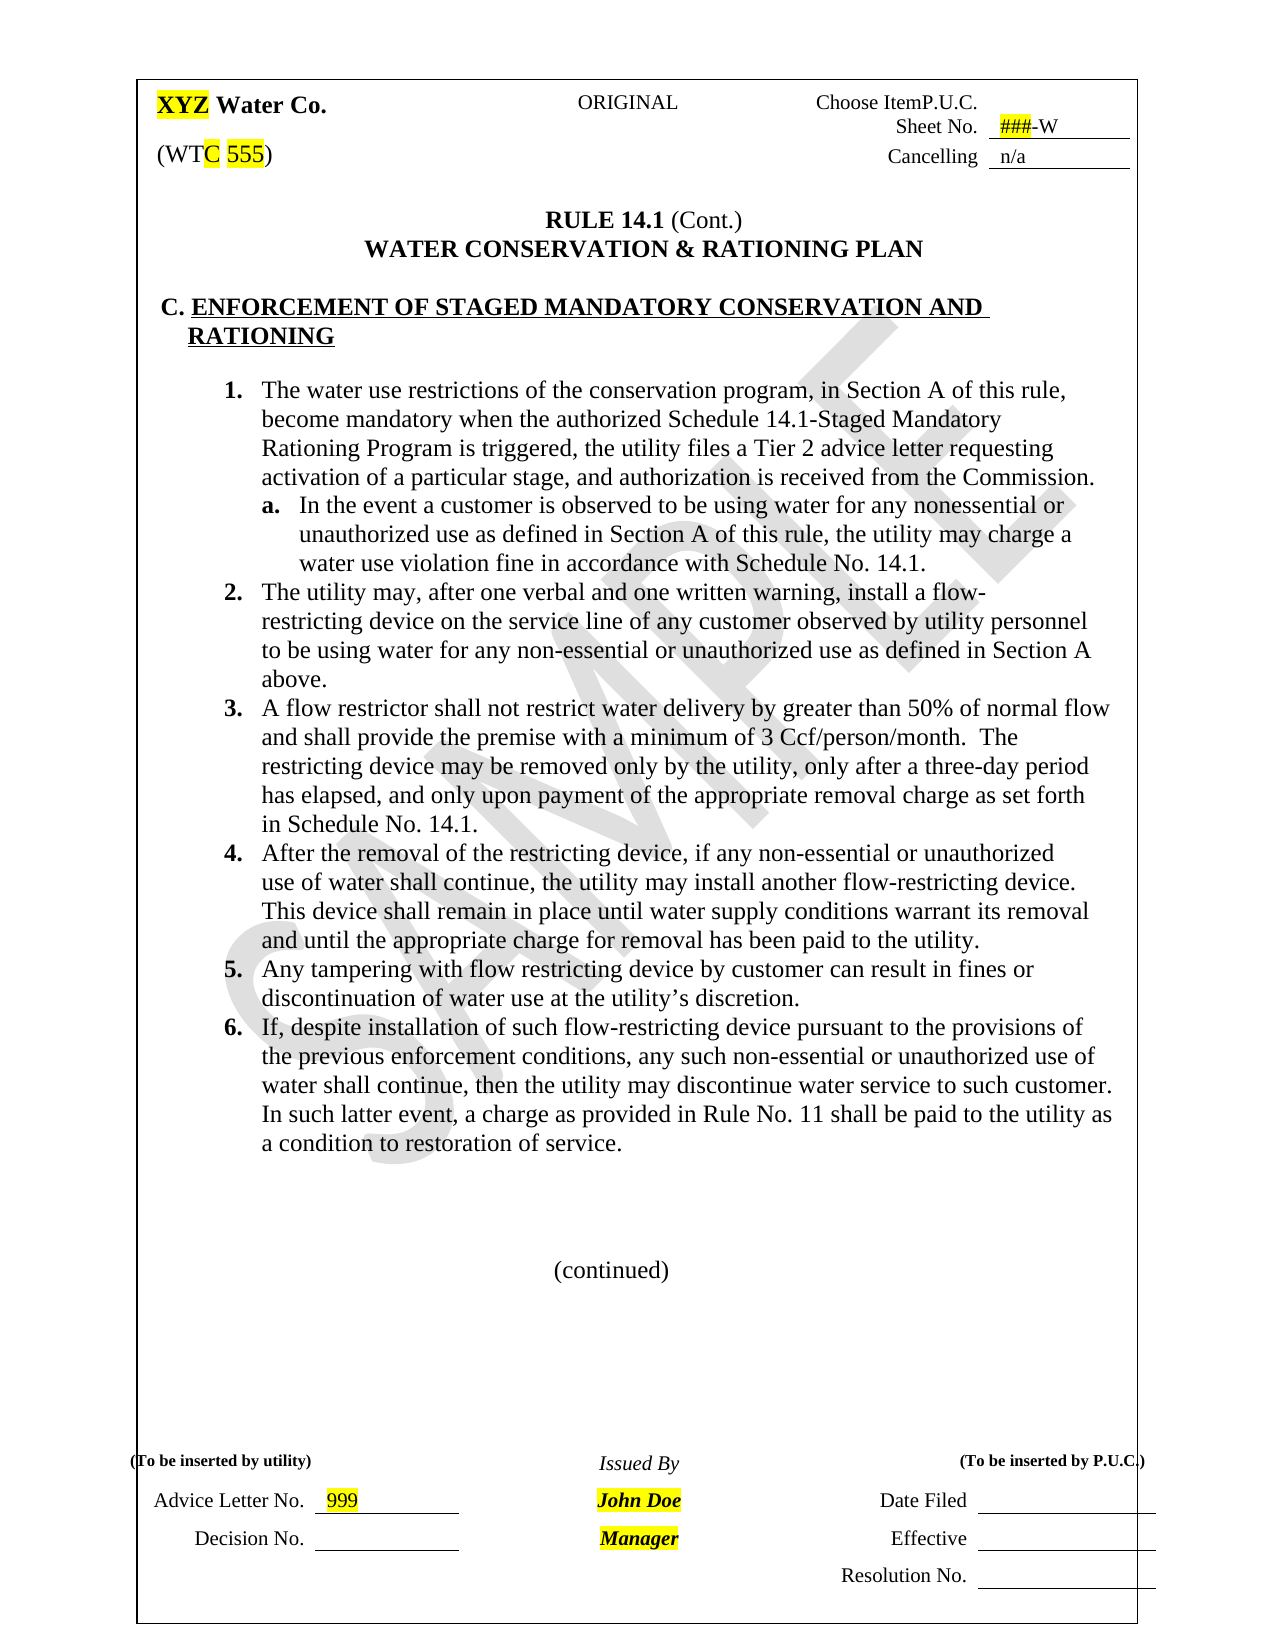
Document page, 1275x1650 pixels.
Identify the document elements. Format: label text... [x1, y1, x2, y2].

text C. ENFORCEMENT OF STAGED MANDATORY CONSERVATION AND RATIONING [160, 292, 1021, 349]
text RULE 14.1 (Cont.) [160, 206, 1127, 234]
list In the event a customer is observed to be using water for any nonessential or unauthorized use as defined in Section A of this rule, the utility may charge a water use violation fine in accordance with Schedule No. 14.1. [261, 491, 1080, 577]
list The utility may, after one verbal and one written warning, install a flow- restricting device on the service line of any customer observed by utility personnel to be using water for any non-essential or unauthorized use as defined in Section A above. [224, 577, 1092, 693]
list (continued) [150, 1255, 1073, 1284]
text WATER CONSERVATION & RATIONING PLAN [160, 234, 1127, 263]
list After the removal of the restricting device, if any non-essential or unauthorized use of water shall continue, the utility may install another flow-restricting device. This device shall remain in place until water supply conditions warrant its removal and until the appropriate charge for removal has been paid to the utility. [224, 838, 1089, 954]
list If, despite installation of such flow-restricting device pursuant to the provisions of the previous enforcement conditions, any such non-essential or unauthorized use of water shall continue, then the utility may discontinue water service to such customer. In such latter event, a charge as provided in Rule No. 11 shall be paid to the utility as a condition to restoration of service. [224, 1012, 1113, 1156]
list The water use restrictions of the conservation program, in Section A of this rule, become mandatory when the authorized Schedule 14.1-Staged Mandatory Rationing Program is triggered, the utility files a Tier 2 advice letter requesting activation of a particular stage, and authorization is received from the Commission. [224, 375, 1106, 490]
list A flow restrictor shall not restrict water delivery by greater than 50% of normal flow and shall provide the premise with a minimum of 3 Ccf/person/month. The restricting device may be removed only by the utility, only after a three-day period has elapsed, and only upon payment of the appropriate removal charge as set forth in Schedule No. 14.1. [224, 693, 1111, 838]
list Any tampering with flow restricting device by customer can result in fines or discontinuation of water use at the utility’s discretion. [224, 954, 1059, 1012]
